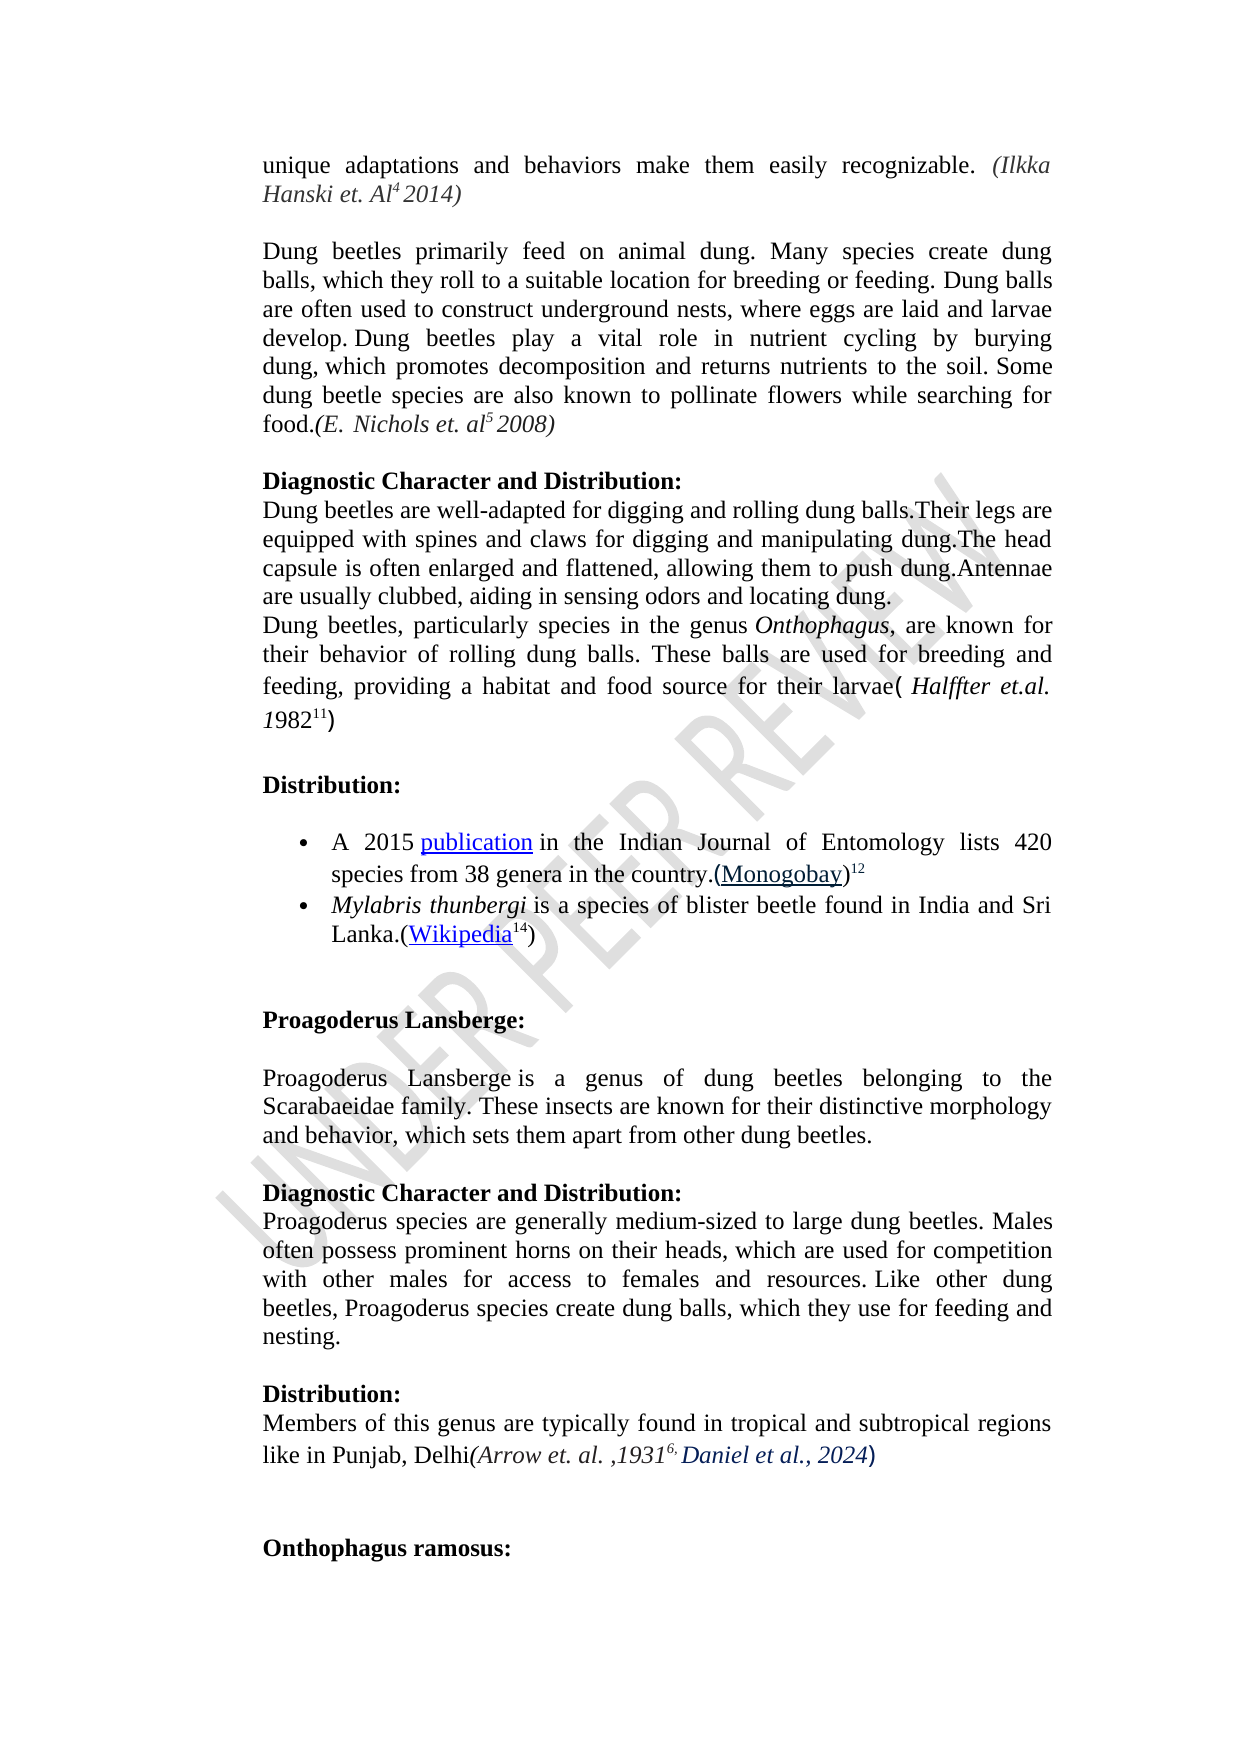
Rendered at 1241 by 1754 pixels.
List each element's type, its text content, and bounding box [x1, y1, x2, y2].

text Onthophagus ramosus: [262, 1533, 1053, 1562]
text Dung beetles primarily feed on animal dung. Many species create dung balls, which they roll to a suitable location for breeding or feeding. Dung balls are often used to construct underground nests, where eggs are laid and larvae develop. Dung beetles play a vital role in nutrient cycling by burying dung, which promotes decomposition and returns nutrients to the soil. Some dung beetle species are also known to pollinate flowers while searching for food.(E. Nichols et. al5 2008) [262, 236, 1053, 438]
text Distribution: [262, 1379, 1053, 1408]
text Distribution: [262, 770, 1053, 798]
list Mylabris thunbergi is a species of blister beetle found in India and Sri Lanka.(Wikipedia14) [300, 890, 1053, 948]
text Dung beetles, particularly species in the genus Onthophagus, are known for their behavior of rolling dung balls. These balls are used for breeding and feeding, providing a habitat and food source for their larvae( Halffter et.al. 198211) [262, 610, 1053, 736]
text Proagoderus Lansberge: [262, 1005, 1053, 1034]
list A 2015 publication in the Indian Journal of Entomology lists 420 species from 38 genera in the country.(Monogobay)12 [300, 827, 1053, 890]
text Diagnostic Character and Distribution: [262, 466, 1053, 495]
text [262, 150, 1053, 208]
text Dung beetles are well-adapted for digging and rolling dung balls.Their legs are equipped with spines and claws for digging and manipulating dung.The head capsule is often enlarged and flattened, allowing them to push dung.Antennae are usually clubbed, aiding in sensing odors and locating dung. [262, 495, 1053, 610]
text Members of this genus are typically found in tropical and subtropical regions like in Punjab, Delhi(Arrow et. al. ,19316, Daniel et al., 2024) [262, 1408, 1053, 1470]
text Proagoderus species are generally medium-sized to large dung beetles. Males often possess prominent horns on their heads, which are used for competition with other males for access to females and resources. Like other dung beetles, Proagoderus species create dung balls, which they use for feeding and nesting. [262, 1206, 1053, 1350]
text Diagnostic Character and Distribution: [262, 1178, 1053, 1206]
text Proagoderus Lansberge is a genus of dung beetles belonging to the Scarabaeidae family. These insects are known for their distinctive morphology and behavior, which sets them apart from other dung beetles. [262, 1063, 1053, 1149]
